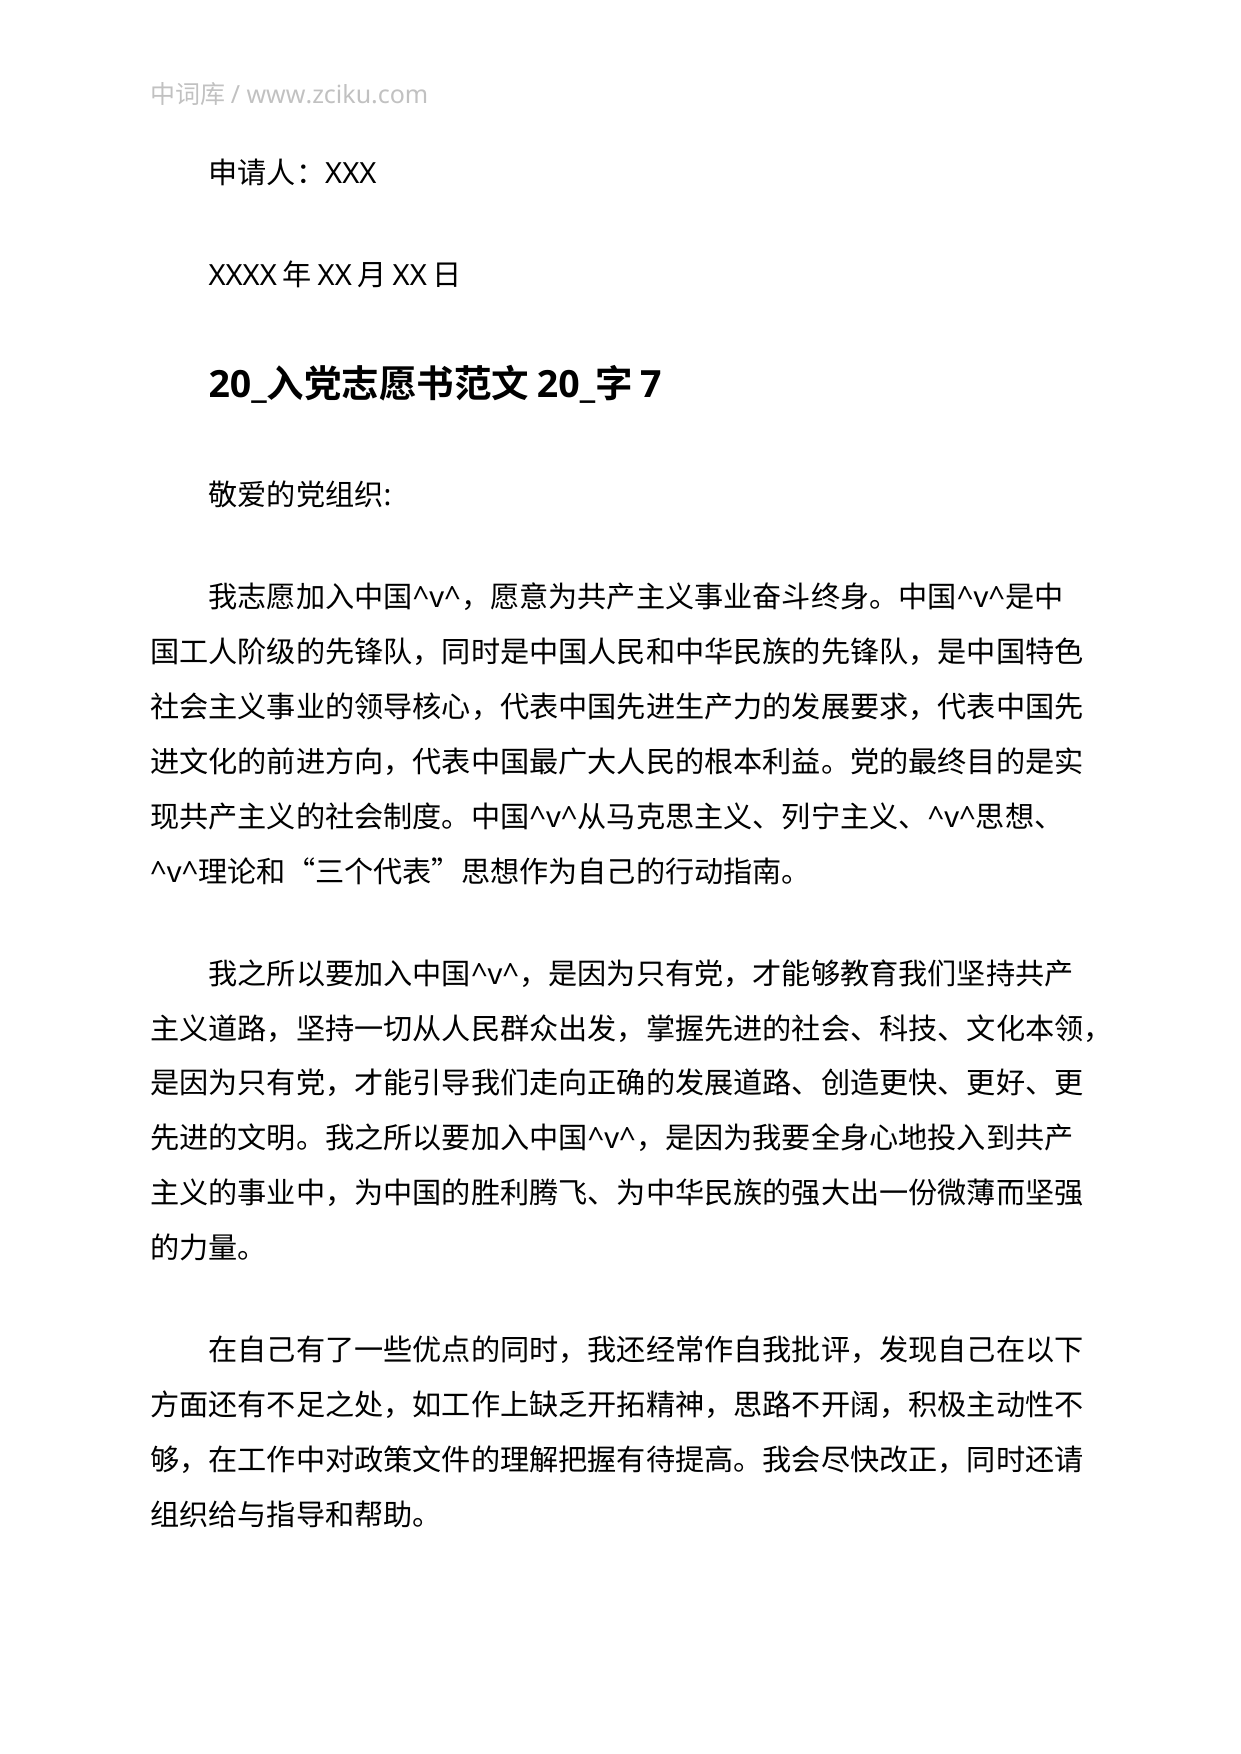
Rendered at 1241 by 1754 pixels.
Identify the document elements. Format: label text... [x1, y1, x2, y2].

text 我之所以要加入中国^v^，是因为只有党，才能够教育我们坚持共产主义道路，坚持一切从人民群众出发，掌握先进的社会、科技、文化本领，是因为只有党，才能引导我们走向正确的发展道路、创造更快、更好、更先进的文明。我之所以要加入中国^v^，是因为我要全身心地投入到共产主义的事业中，为中国的胜利腾飞、为中华民族的强大出一份微薄而坚强的力量。 [150, 950, 1090, 1267]
text 申请人：XXX [150, 150, 1090, 192]
text 20_入党志愿书范文20_字7 [150, 354, 1090, 408]
text 在自己有了一些优点的同时，我还经常作自我批评，发现自己在以下方面还有不足之处，如工作上缺乏开拓精神，思路不开阔，积极主动性不够，在工作中对政策文件的理解把握有待提高。我会尽快改正，同时还请组织给与指导和帮助。 [150, 1327, 1090, 1534]
text 我志愿加入中国^v^，愿意为共产主义事业奋斗终身。中国^v^是中国工人阶级的先锋队，同时是中国人民和中华民族的先锋队，是中国特色社会主义事业的领导核心，代表中国先进生产力的发展要求，代表中国先进文化的前进方向，代表中国最广大人民的根本利益。党的最终目的是实现共产主义的社会制度。中国^v^从马克思主义、列宁主义、^v^思想、^v^理论和“三个代表”思想作为自己的行动指南。 [150, 573, 1090, 891]
text XXXX年XX月XX日 [150, 252, 1090, 294]
text 敬爱的党组织: [150, 472, 1090, 514]
